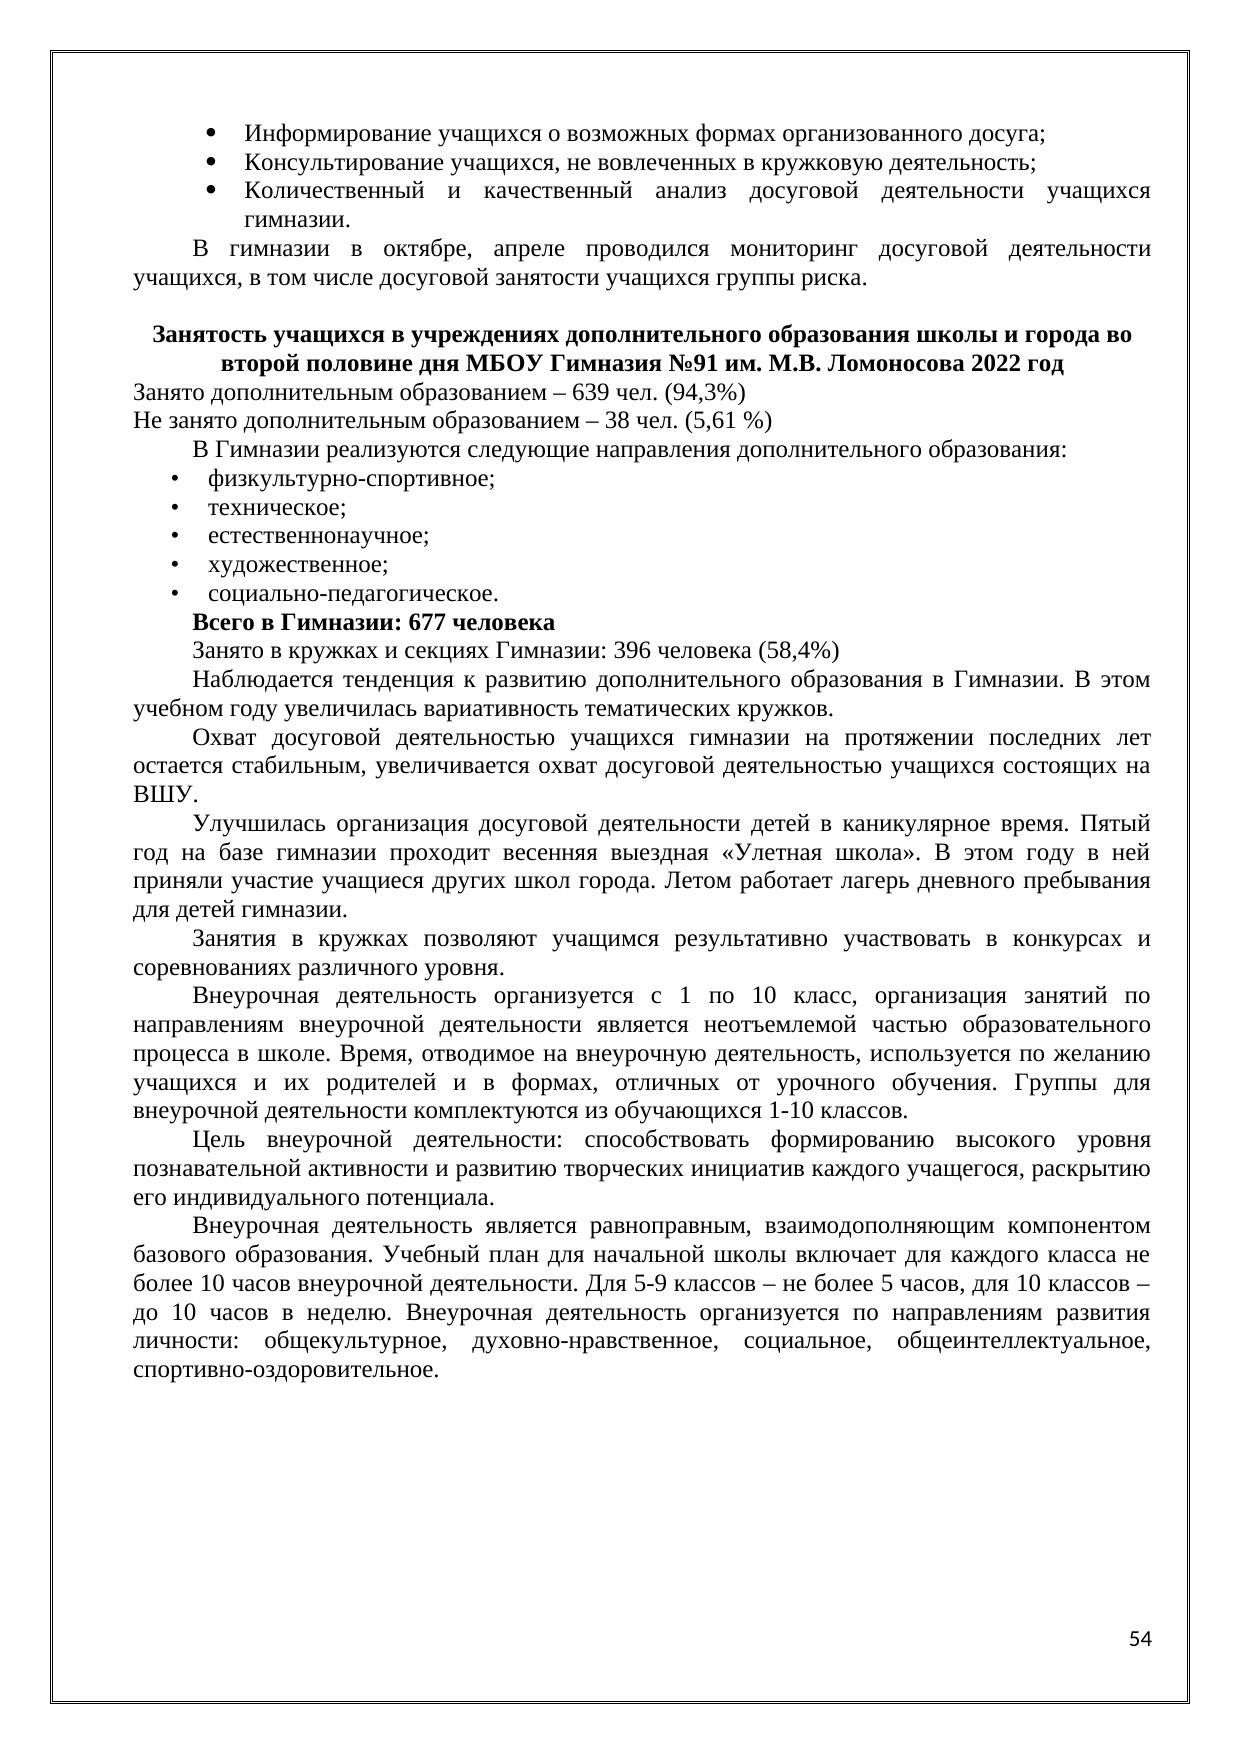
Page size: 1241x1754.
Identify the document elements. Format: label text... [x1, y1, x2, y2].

text Цель внеурочной деятельности: способствовать формированию высокого уровня познавательной активности и развитию творческих инициатив каждого учащегося, раскрытию его индивидуального потенциала. [133, 1124, 1152, 1211]
list социально-педагогическое. [170, 578, 1152, 607]
text Занятость учащихся в учреждениях дополнительного образования школы и города во второй половине дня МБОУ Гимназия №91 им. М.В. Ломоносова 2022 год [133, 319, 1152, 377]
list Количественный и качественный анализ досуговой деятельности учащихся гимназии. [207, 176, 1152, 233]
text Внеурочная деятельность является равноправным, взаимодополняющим компонентом базового образования. Учебный план для начальной школы включает для каждого класса не более 10 часов внеурочной деятельности. Для 5-9 классов – не более 5 часов, для 10 классов – до 10 часов в неделю. Внеурочная деятельность организуется по направлениям развития личности: общекультурное, духовно-нравственное, социальное, общеинтеллектуальное, спортивно-оздоровительное. [133, 1211, 1152, 1383]
text Охват досуговой деятельностью учащихся гимназии на протяжении последних лет остается стабильным, увеличивается охват досуговой деятельностью учащихся состоящих на ВШУ. [133, 722, 1152, 808]
text Занятия в кружках позволяют учащимся результативно участвовать в конкурсах и соревнованиях различного уровня. [133, 923, 1152, 981]
text Не занято дополнительным образованием – 38 чел. (5,61 %) [133, 406, 1152, 434]
text Занято в кружках и секциях Гимназии: 396 человека (58,4%) [133, 636, 1152, 664]
text В гимназии в октябре, апреле проводился мониторинг досуговой деятельности учащихся, в том числе досуговой занятости учащихся группы риска. [133, 233, 1152, 291]
text Занято дополнительным образованием – 639 чел. (94,3%) [133, 377, 1152, 406]
list естественнонаучное; [170, 521, 1152, 549]
list Консультирование учащихся, не вовлеченных в кружковую деятельность; [207, 147, 1152, 176]
text Всего в Гимназии: 677 человека [133, 607, 1152, 636]
list техническое; [170, 492, 1152, 521]
list художественное; [170, 549, 1152, 578]
text Улучшилась организация досуговой деятельности детей в каникулярное время. Пятый год на базе гимназии проходит весенняя выездная «Улетная школа». В этом году в ней приняли участие учащиеся других школ города. Летом работает лагерь дневного пребывания для детей гимназии. [133, 808, 1152, 923]
list физкультурно-спортивное; [170, 463, 1152, 492]
text Наблюдается тенденция к развитию дополнительного образования в Гимназии. В этом учебном году увеличилась вариативность тематических кружков. [133, 664, 1152, 722]
list Информирование учащихся о возможных формах организованного досуга; [207, 118, 1152, 147]
text В Гимназии реализуются следующие направления дополнительного образования: [133, 434, 1152, 463]
text Внеурочная деятельность организуется с 1 по 10 класс, организация занятий по направлениям внеурочной деятельности является неотъемлемой частью образовательного процесса в школе. Время, отводимое на внеурочную деятельность, используется по желанию учащихся и их родителей и в формах, отличных от урочного обучения. Группы для внеурочной деятельности комплектуются из обучающихся 1-10 классов. [133, 981, 1152, 1124]
